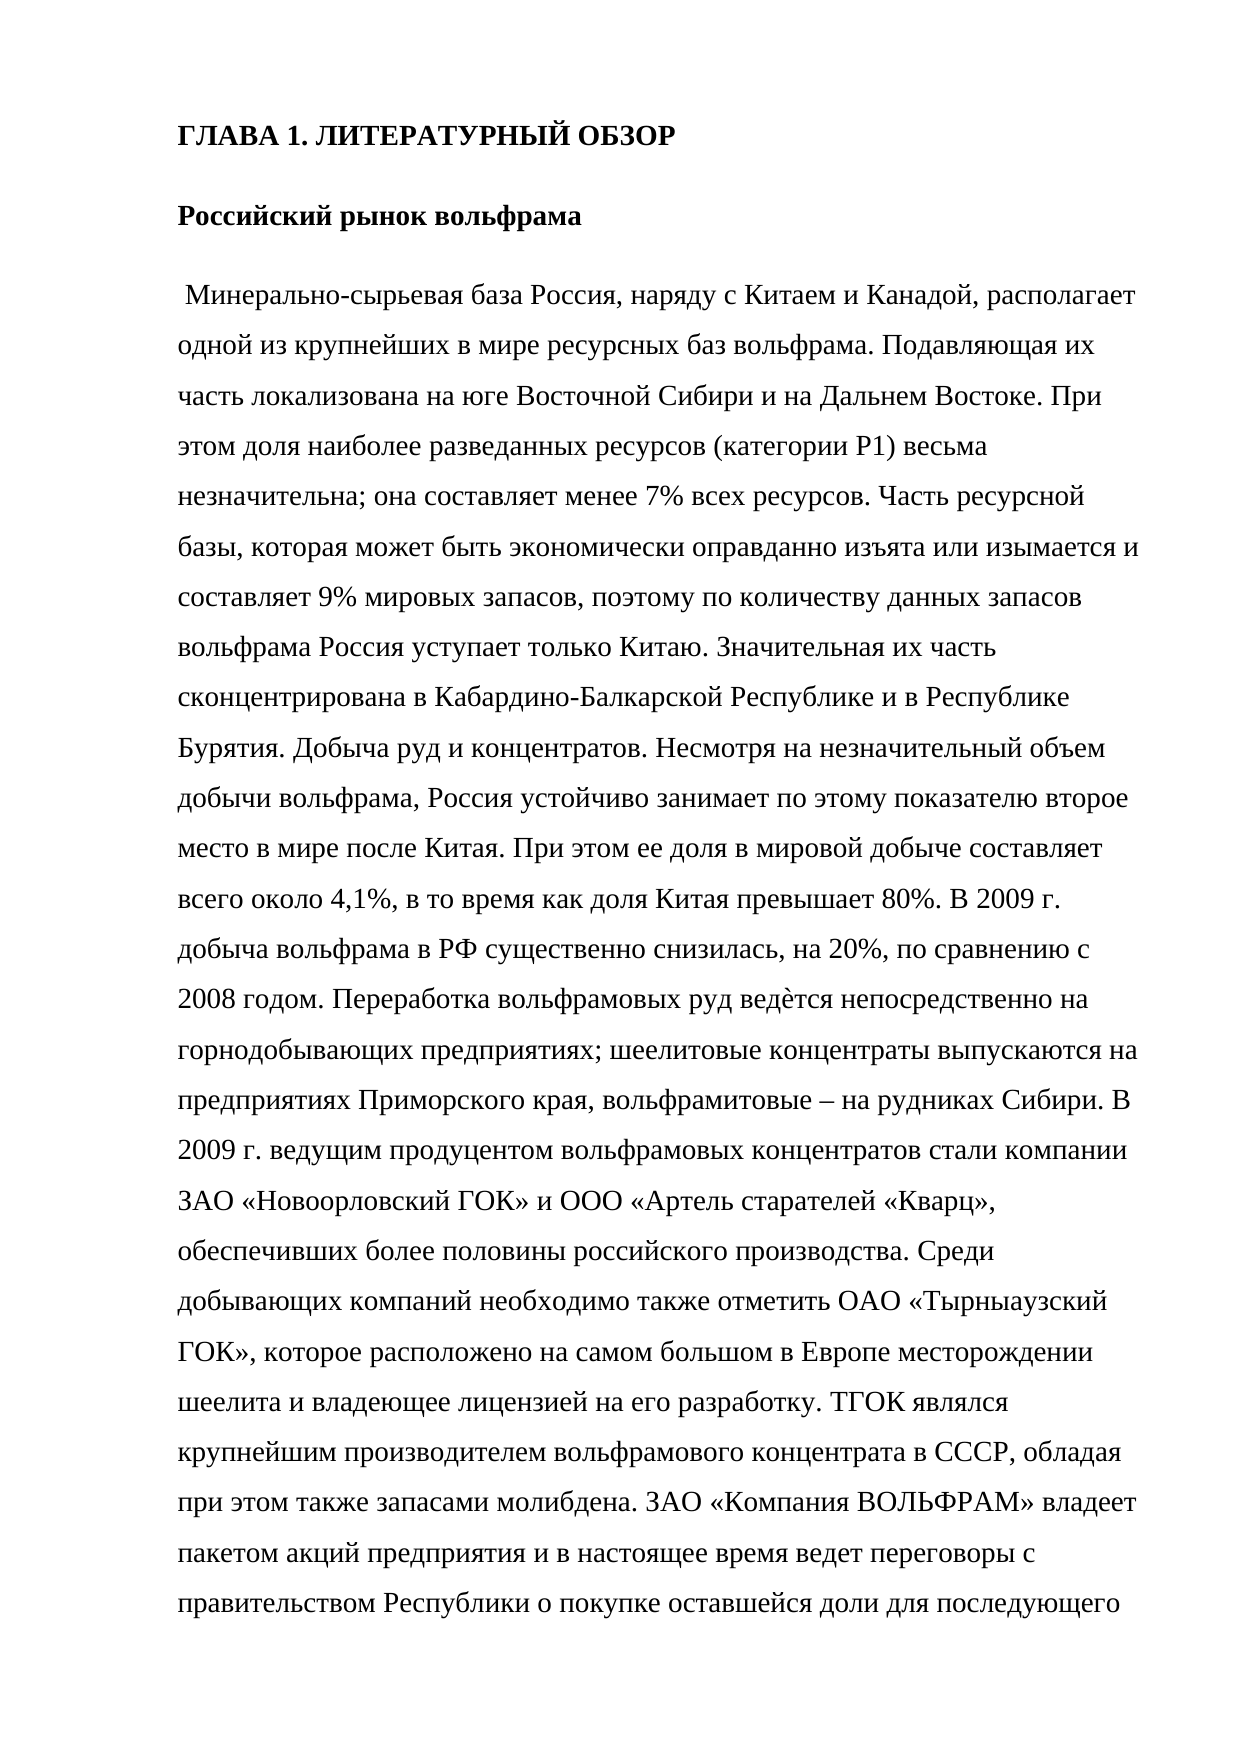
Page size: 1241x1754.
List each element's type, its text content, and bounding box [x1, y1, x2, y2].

text Российский рынок вольфрама [177, 198, 1152, 231]
text ГЛАВА 1. ЛИТЕРАТУРНЫЙ ОБЗОР [177, 118, 1152, 152]
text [177, 277, 1152, 1619]
